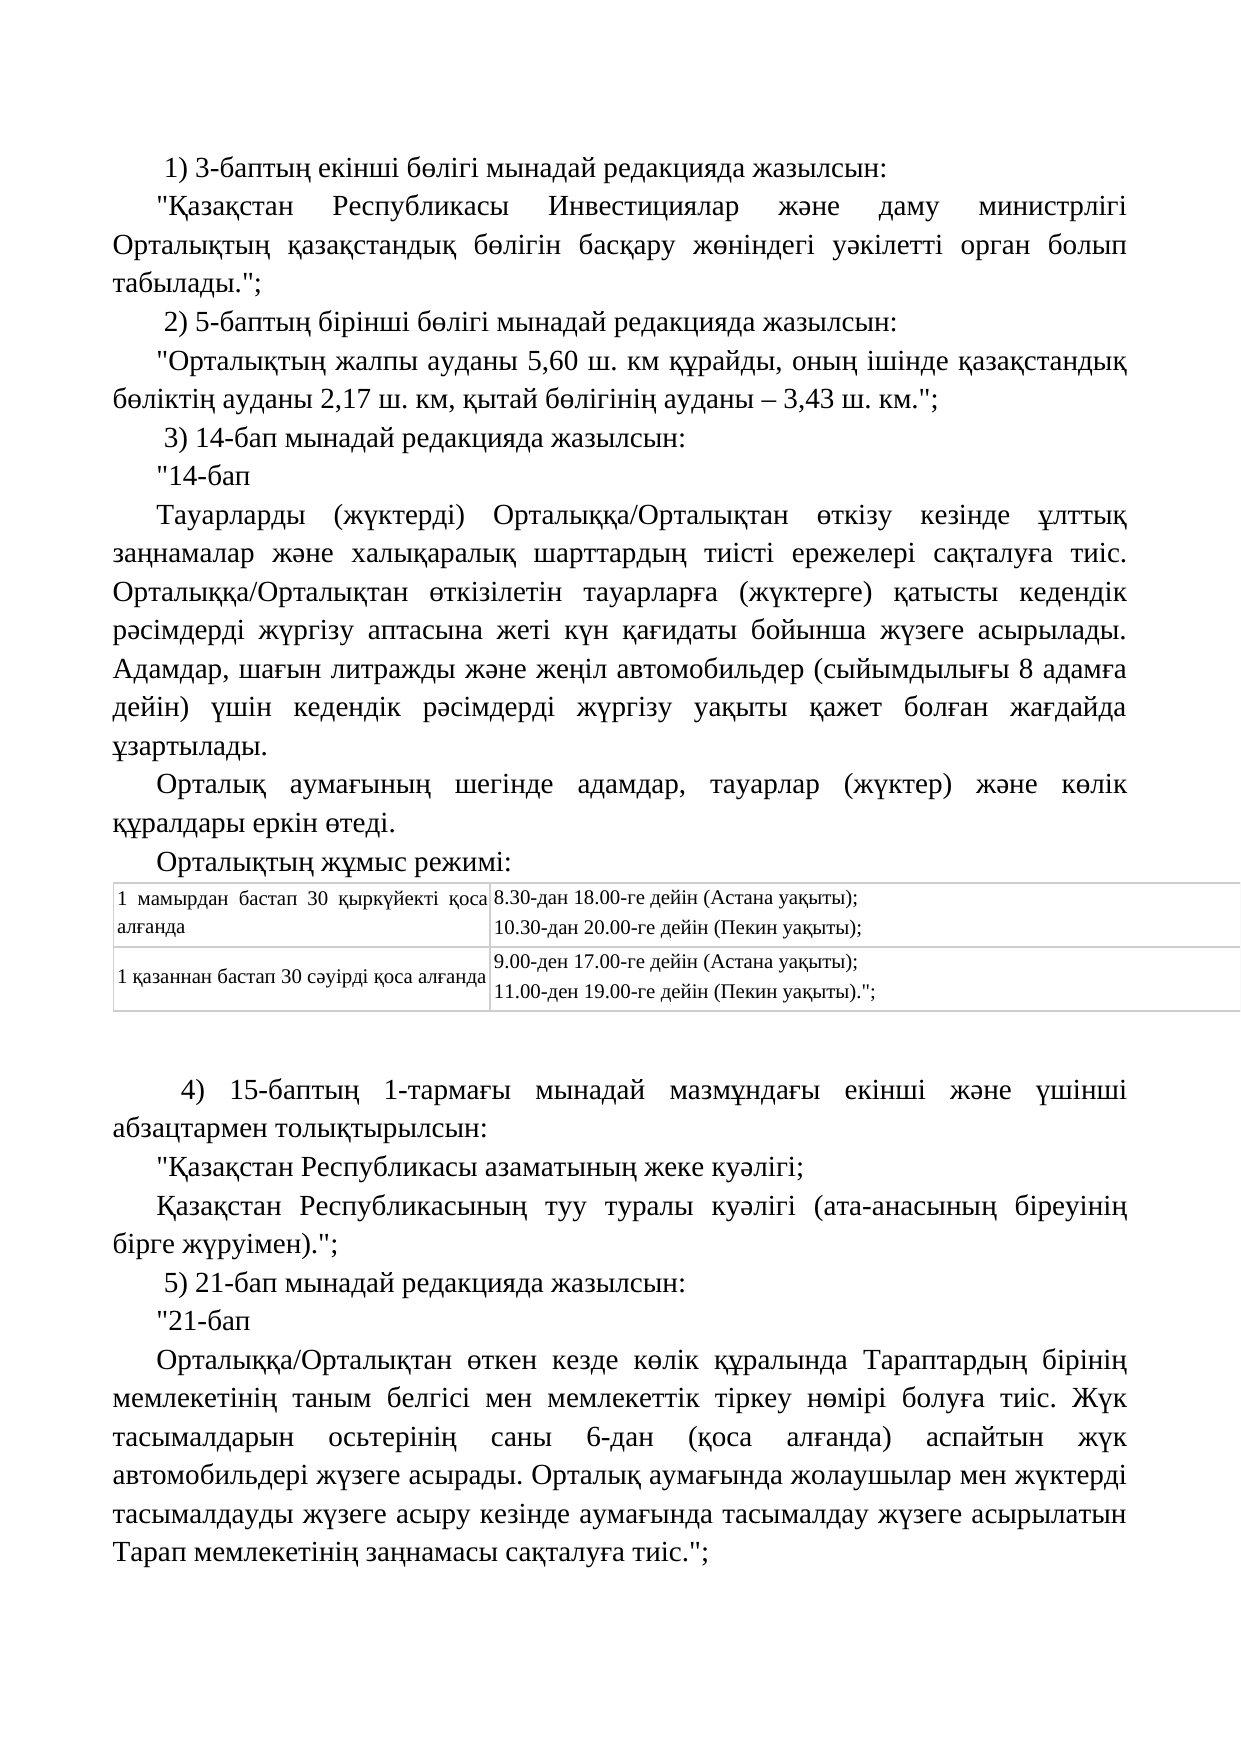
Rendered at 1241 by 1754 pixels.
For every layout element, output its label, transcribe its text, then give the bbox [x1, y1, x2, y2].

table_header 1 мамырдан бастап 30 қыркүйекті қоса алғанда [114, 884, 489, 946]
text Орталыққа/Орталықтан өткен кезде көлік құралында Тараптардың бірінің мемлекетінің таным белгісі мен мемлекеттік тіркеу нөмірі болуға тиіс. Жүк тасымалдарын осьтерінің саны 6-дан (қоса алғанда) аспайтын жүк автомобильдері жүзеге асырады. Орталық аумағында жолаушылар мен жүктерді тасымалдауды жүзеге асыру кезінде аумағында тасымалдау жүзеге асырылатын Тарап мемлекетінің заңнамасы сақталуға тиіс."; [112, 1342, 1128, 1568]
text Тауарларды (жүктердi) Орталыққа/Орталықтан өткізу кезiнде ұлттық заңнамалар және халықаралық шарттардың тиiстi ережелерi сақталуға тиiс. Орталыққа/Орталықтан өткiзiлетiн тауарларға (жүктерге) қатысты кедендiк рәсiмдердi жүргізу аптасына жеті күн қағидаты бойынша жүзеге асырылады. Адамдар, шағын литражды және жеңiл автомобильдер (сыйымдылығы 8 адамға дейiн) үшiн кедендiк рәсiмдердi жүргiзу уақыты қажет болған жағдайда ұзартылады. [112, 497, 1128, 762]
text 2) 5-баптың бірінші бөлігі мынадай редакцияда жазылсын: [112, 304, 1128, 338]
text 3) 14-бап мынадай редакцияда жазылсын: [112, 420, 1128, 453]
text Орталықтың жұмыс режимі: [112, 844, 1128, 877]
text 1) 3-баптың екінші бөлігі мынадай редакцияда жазылсын: [112, 150, 1128, 183]
text 4) 15-баптың 1-тармағы мынадай мазмұндағы екінші және үшінші абзацтармен толықтырылсын: [112, 1072, 1128, 1144]
text Орталық аумағының шегiнде адамдар, тауарлар (жүктер) және көлiк құралдары еркiн өтедi. [112, 767, 1128, 839]
table_cell 1 қазаннан бастап 30 сәуірді қоса алғанда [114, 948, 489, 1010]
text Қазақстан Республикасының туу туралы куәлігі (ата-анасының біреуінің бірге жүруімен)."; [112, 1188, 1128, 1260]
text "14-бап [112, 458, 1128, 492]
table_header 8.30-дан 18.00-ге дейін (Астана уақыты); 10.30-дан 20.00-ге дейін (Пекин уақыты); [491, 884, 1240, 946]
text 5) 21-бап мынадай редакцияда жазылсын: [112, 1265, 1128, 1298]
text "Орталықтың жалпы ауданы 5,60 ш. км құрайды, оның ішінде қазақстандық бөліктің ауданы 2,17 ш. км, қытай бөлігінің ауданы – 3,43 ш. км."; [112, 343, 1128, 415]
text "21-бап [112, 1303, 1128, 1337]
text "Қазақстан Республикасы Инвестициялар және даму министрлігі Орталықтың қазақстандық бөлігін басқару жөніндегі уәкілетті орган болып табылады."; [112, 188, 1128, 299]
text "Қазақстан Республикасы азаматының жеке куәлігі; [112, 1149, 1128, 1183]
table_cell 9.00-ден 17.00-ге дейін (Астана уақыты); 11.00-ден 19.00-ге дейін (Пекин уақыты)."; [491, 948, 1240, 1010]
